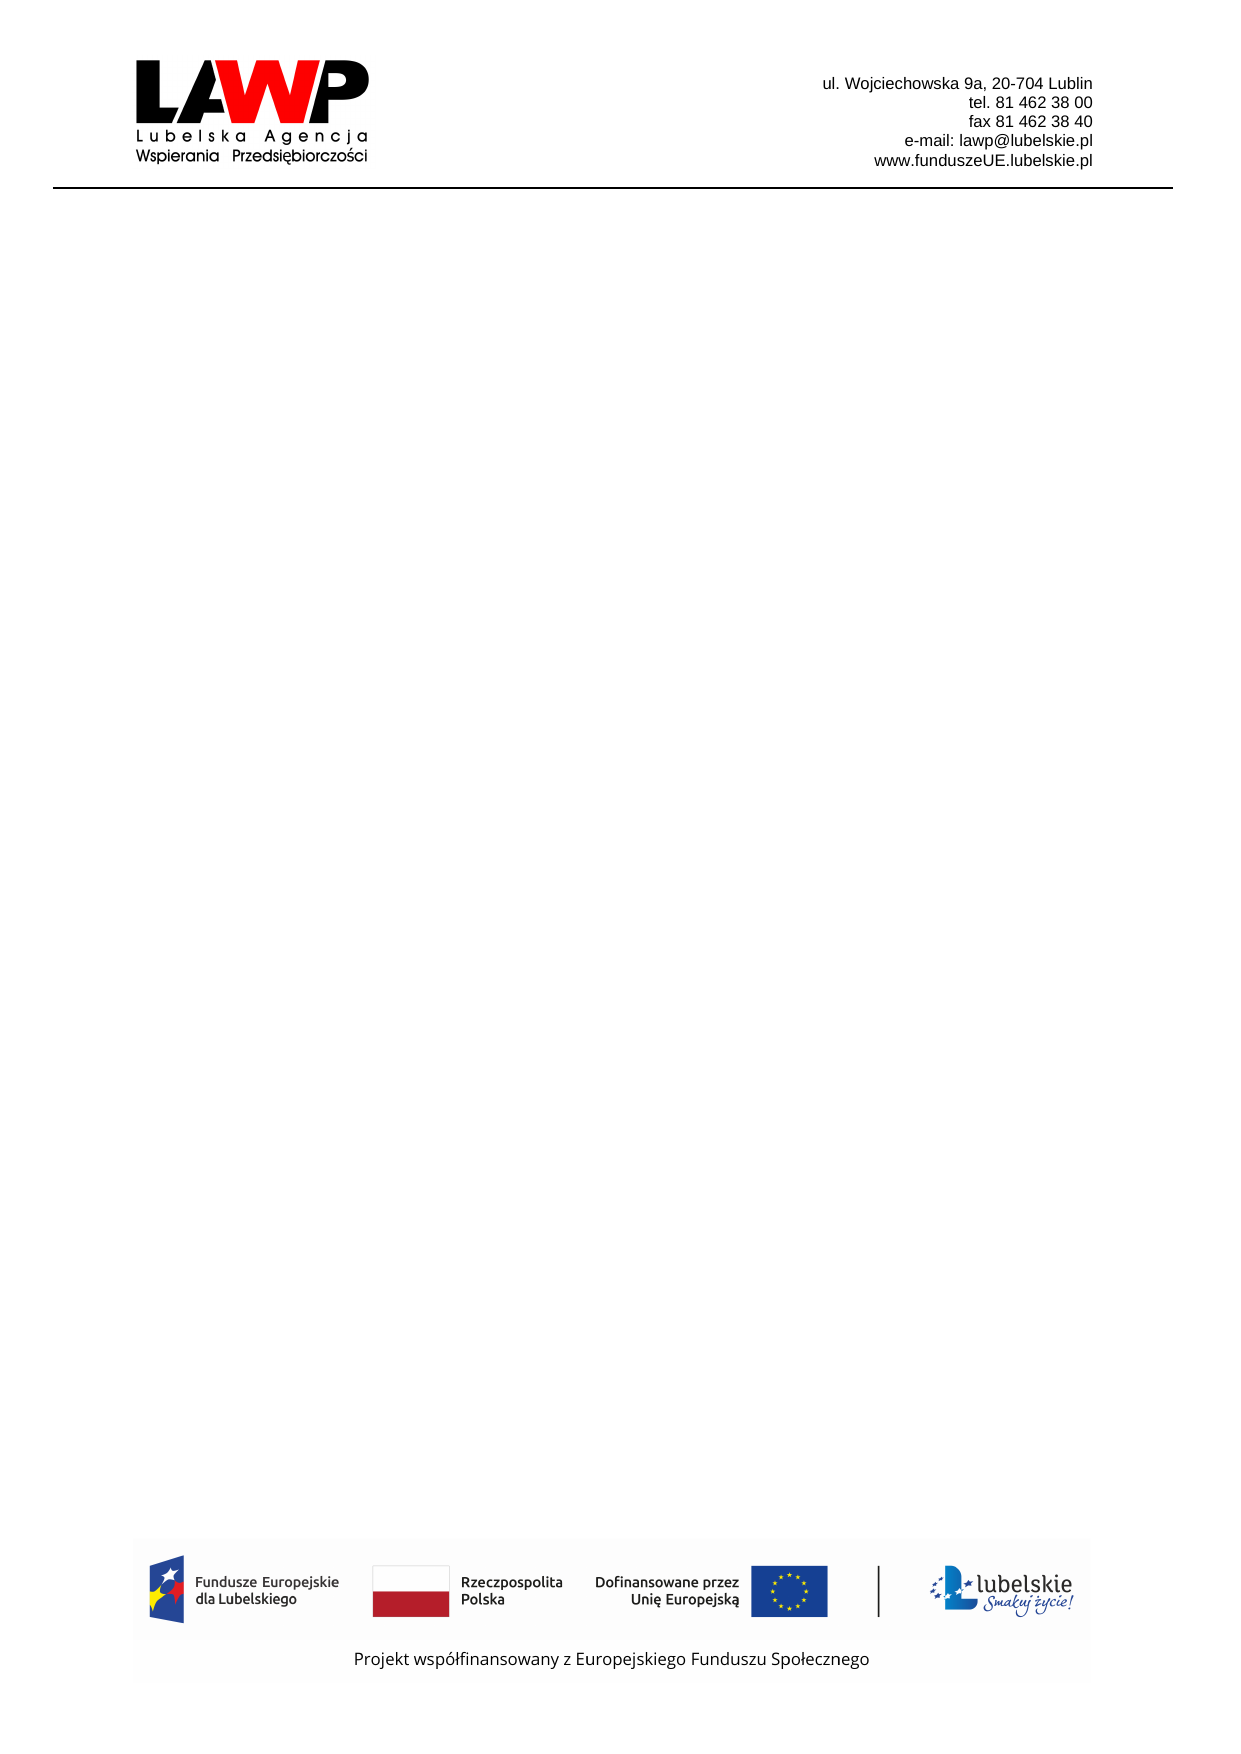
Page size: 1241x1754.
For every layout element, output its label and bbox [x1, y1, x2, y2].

picture [132, 1538, 1091, 1683]
picture [132, 55, 376, 169]
